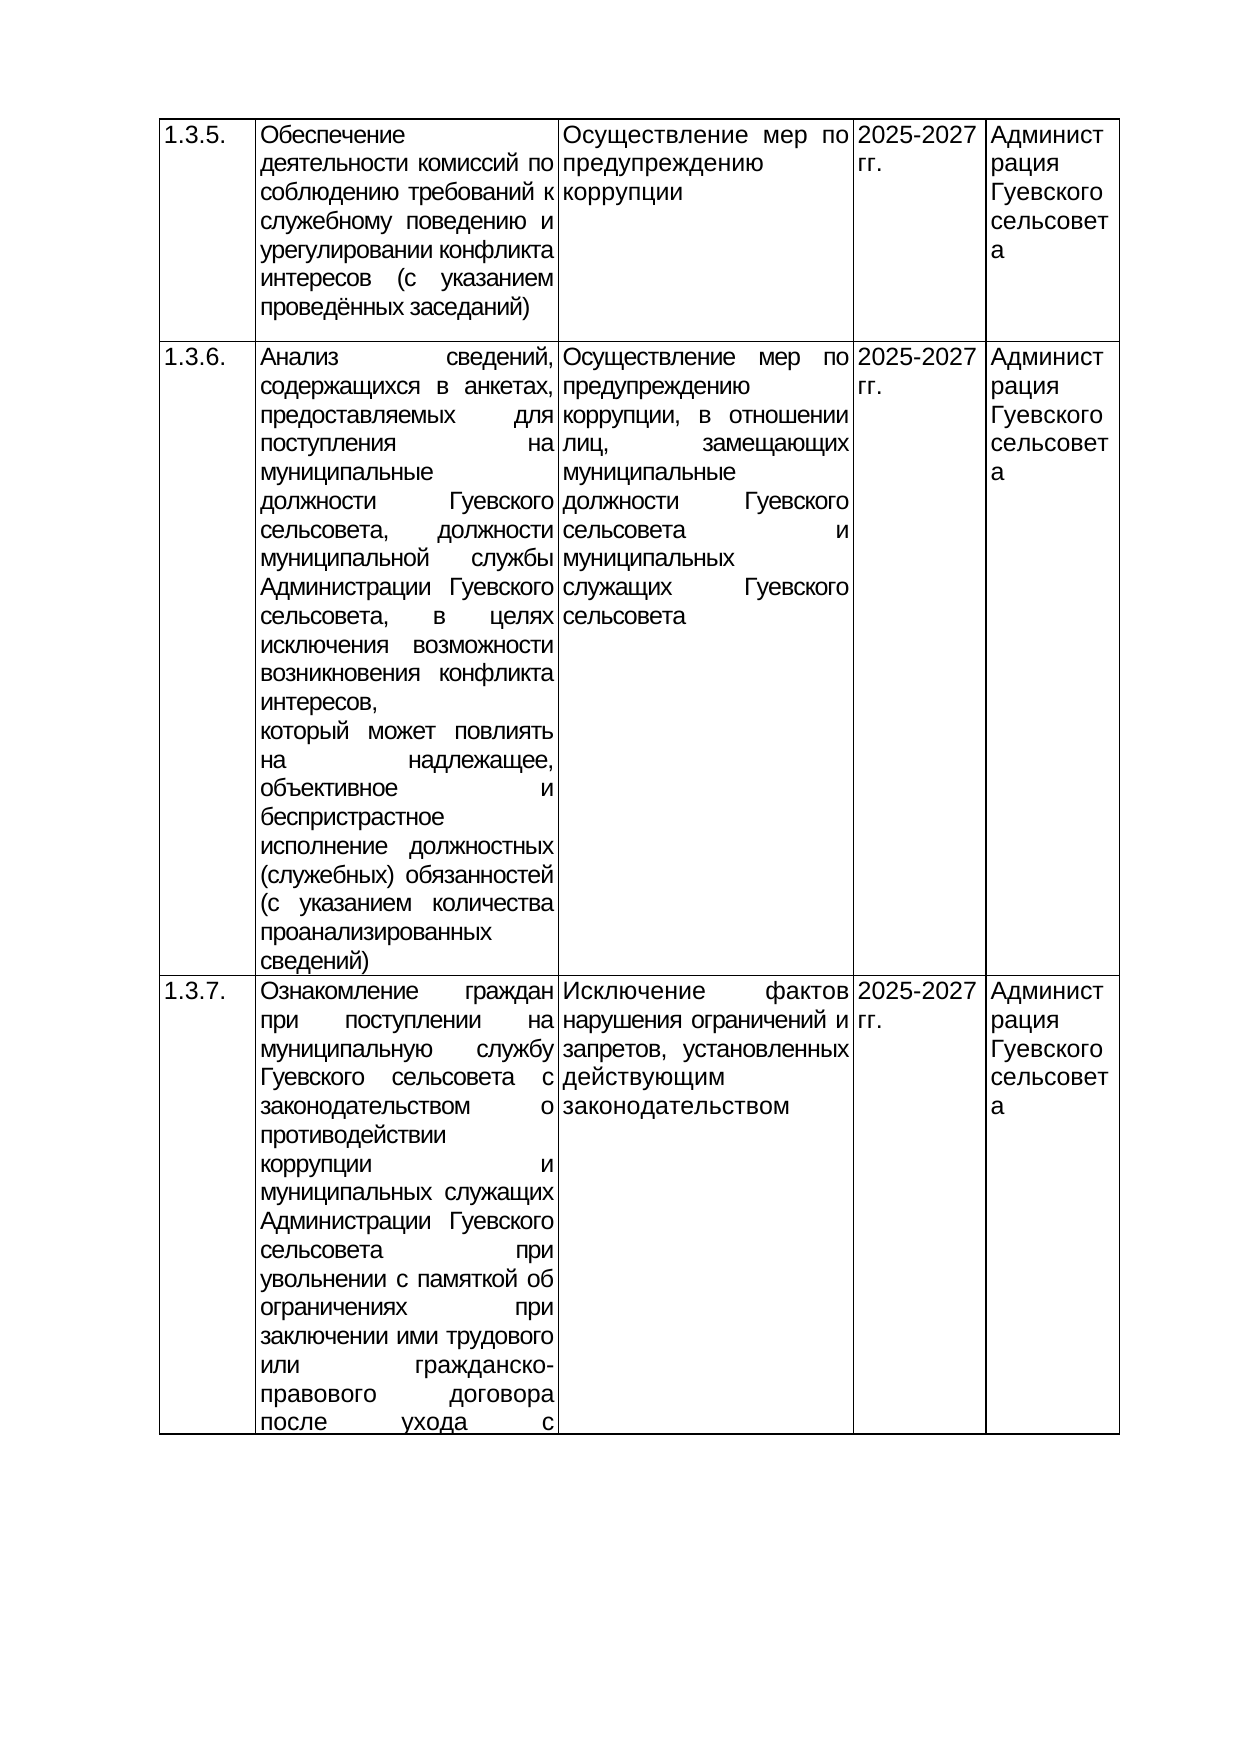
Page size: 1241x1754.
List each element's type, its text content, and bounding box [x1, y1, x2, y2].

table_cell Осуществление мер по предупреждению коррупции [559, 120, 853, 341]
table_cell 1.3.7. [160, 976, 255, 1433]
table_cell Осуществление мер по предупреждению коррупции, в отношении лиц, замещающих муниципальные должности Гуевского сельсовета и муниципальных служащих Гуевского сельсовета [559, 342, 853, 974]
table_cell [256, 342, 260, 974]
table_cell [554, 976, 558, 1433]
table_cell Администрация Гуевского сельсовета [987, 342, 1119, 974]
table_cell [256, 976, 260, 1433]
table_cell 2025-2027 гг. [854, 976, 985, 1433]
table_cell 1.3.5. [160, 120, 255, 341]
table_cell 1.3.6. [160, 342, 255, 974]
table_cell 2025-2027 гг. [854, 342, 985, 974]
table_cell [987, 976, 1119, 1433]
table_cell 2025-2027 гг. [854, 120, 985, 341]
table_cell Обеспечение деятельности комиссий по соблюдению требований к служебному поведению и урегулировании конфликта интересов (с указанием проведённых заседаний) [256, 120, 558, 341]
table_cell Исключение фактов нарушения ограничений и запретов, установленных действующим законодательством [559, 976, 853, 1433]
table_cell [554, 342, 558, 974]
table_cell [987, 120, 1119, 341]
